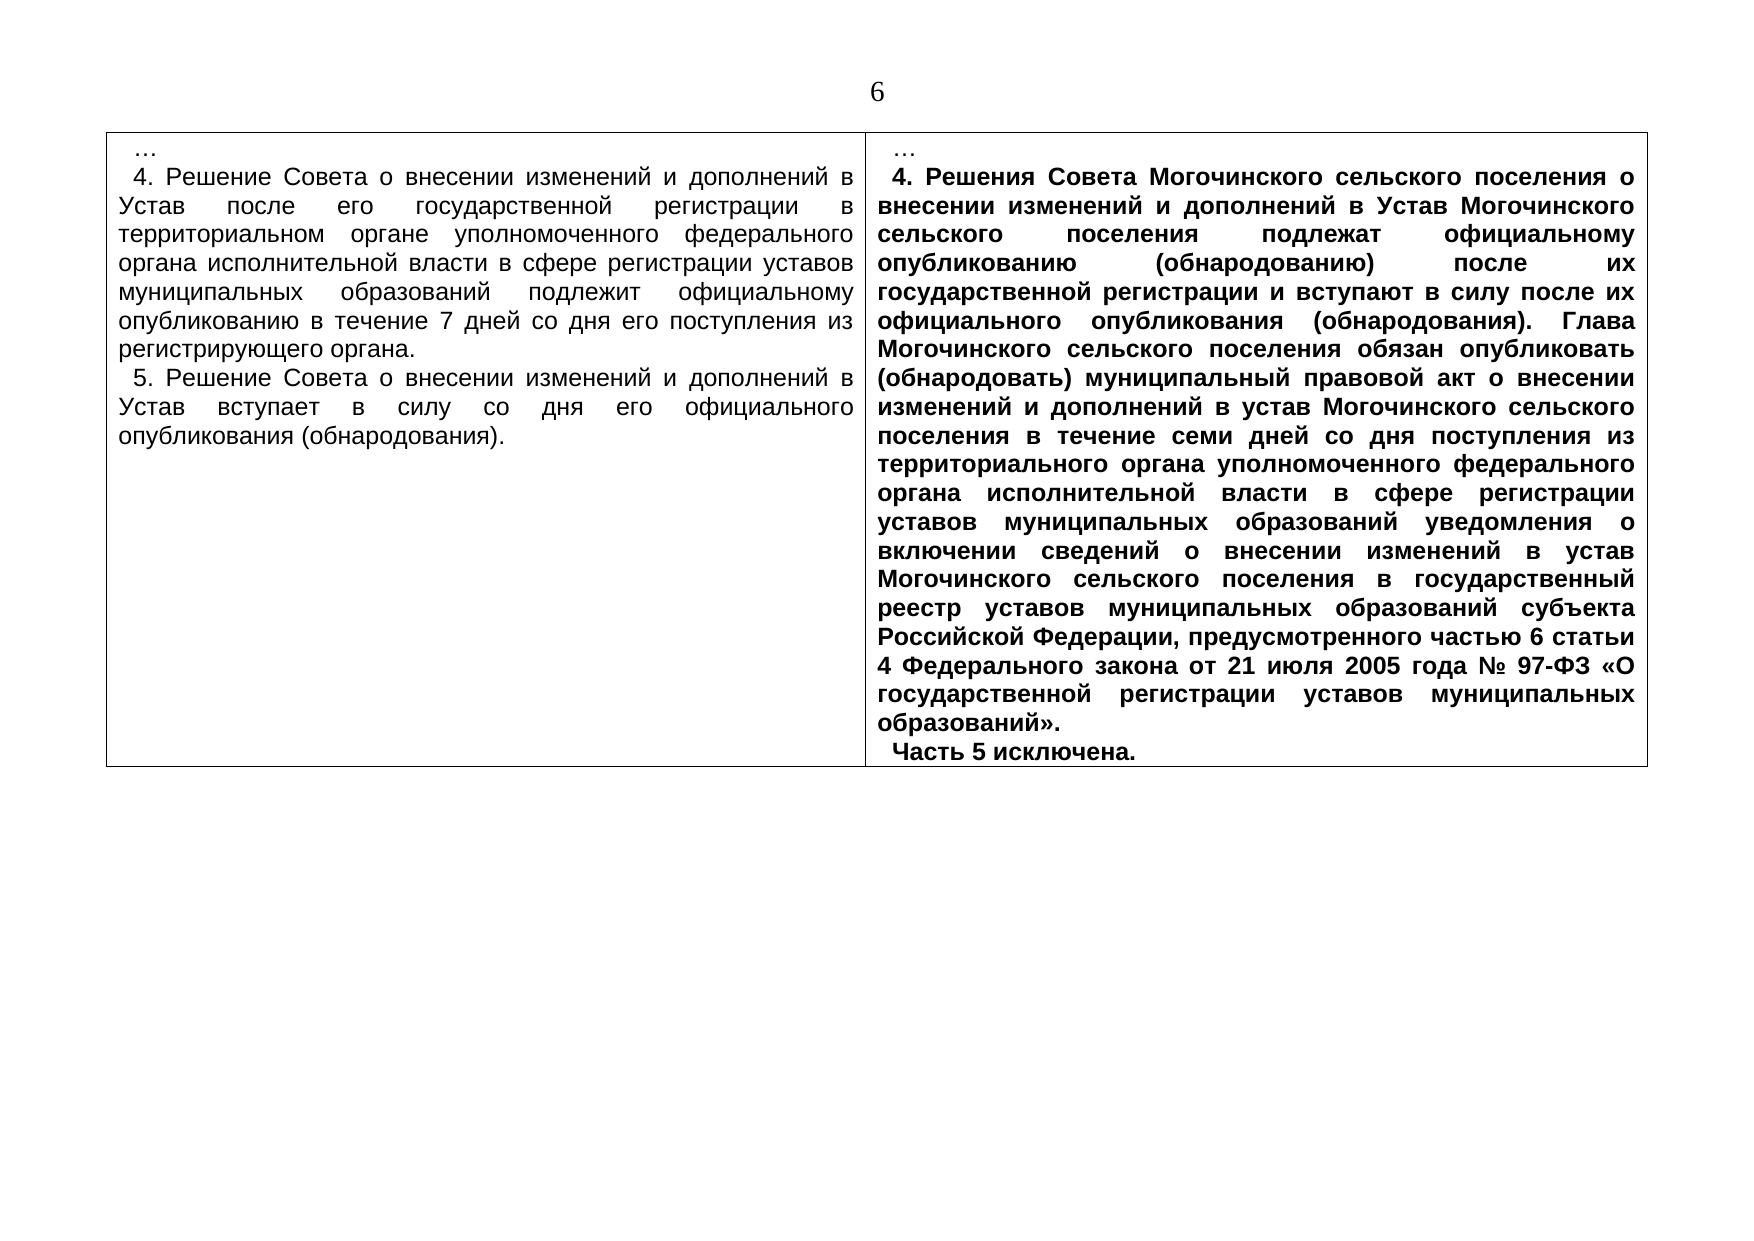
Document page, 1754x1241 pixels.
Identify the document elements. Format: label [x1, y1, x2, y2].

table_cell [107, 133, 865, 766]
table_cell [866, 133, 1647, 766]
